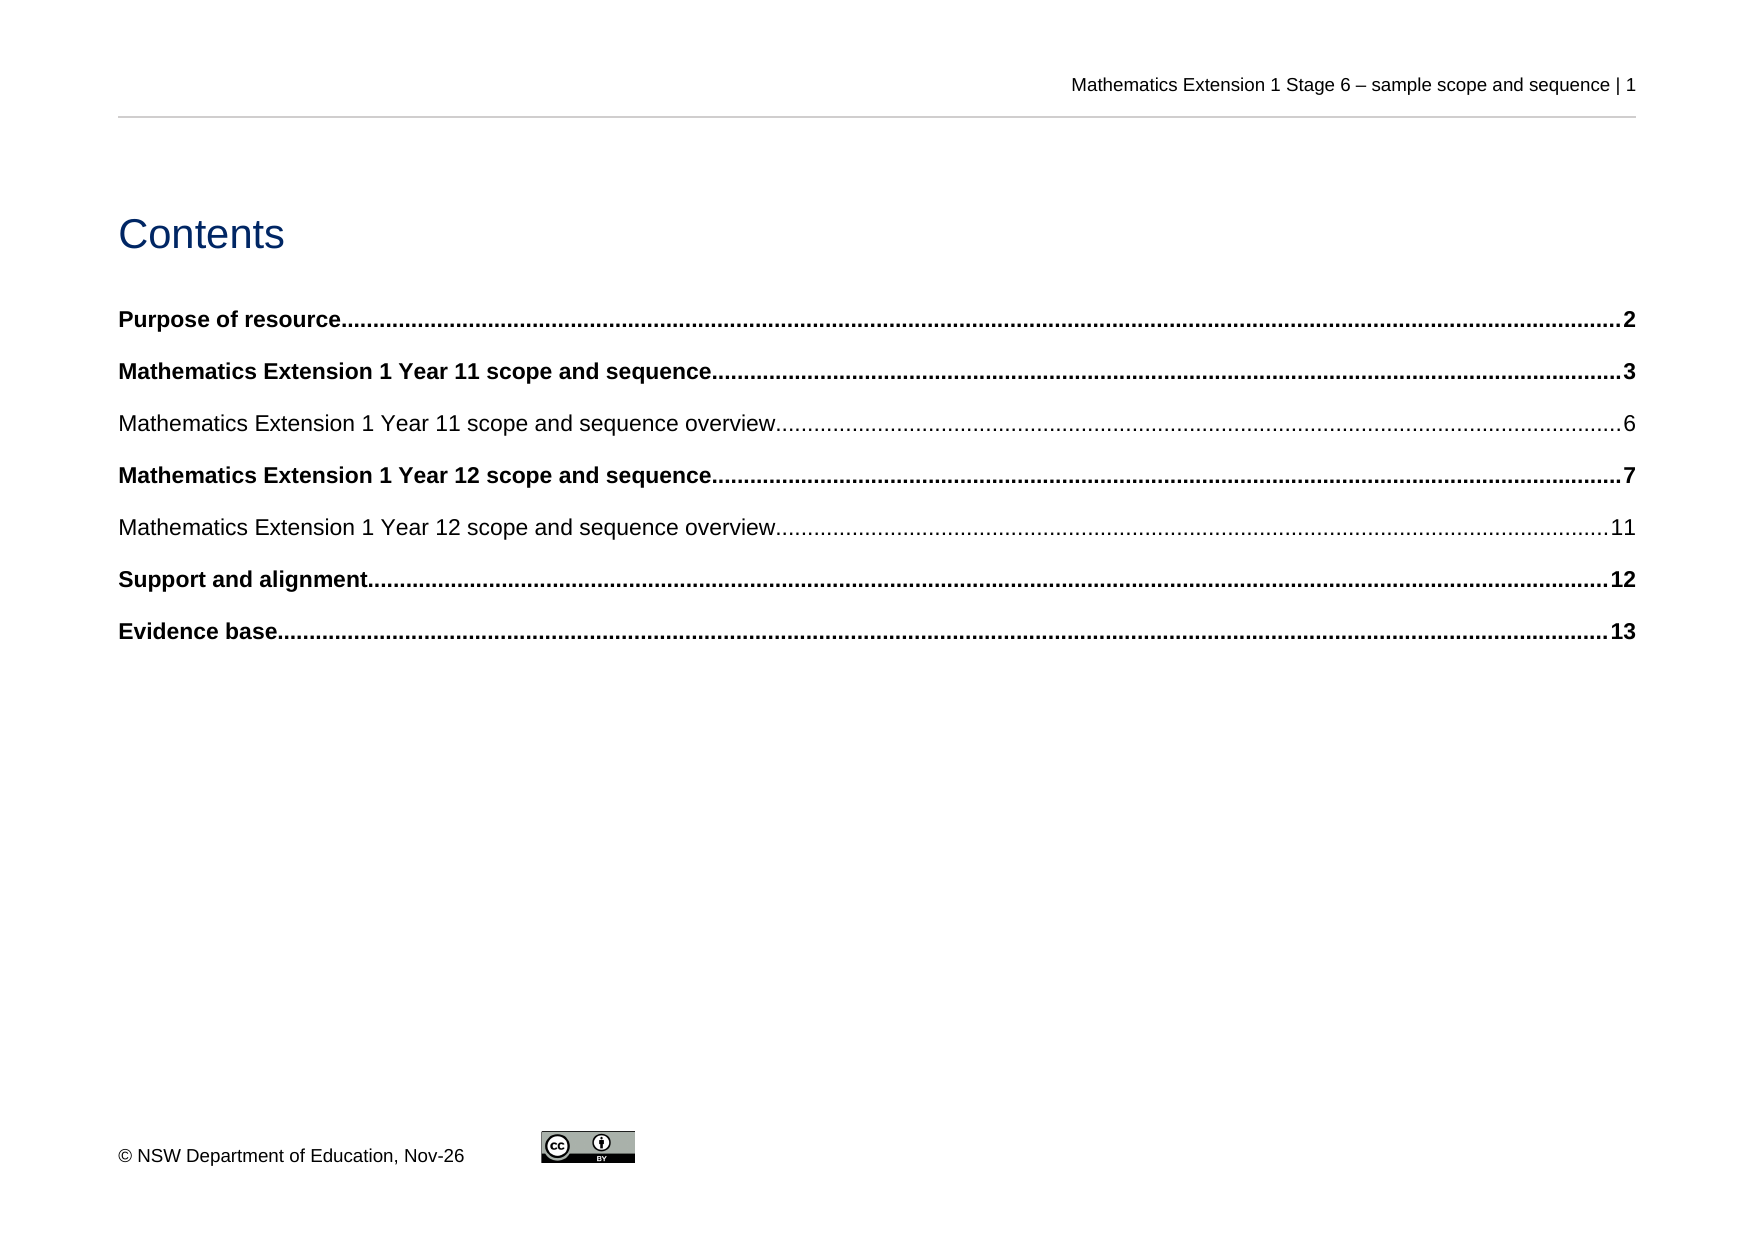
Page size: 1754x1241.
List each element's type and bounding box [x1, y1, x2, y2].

picture [541, 1131, 635, 1163]
